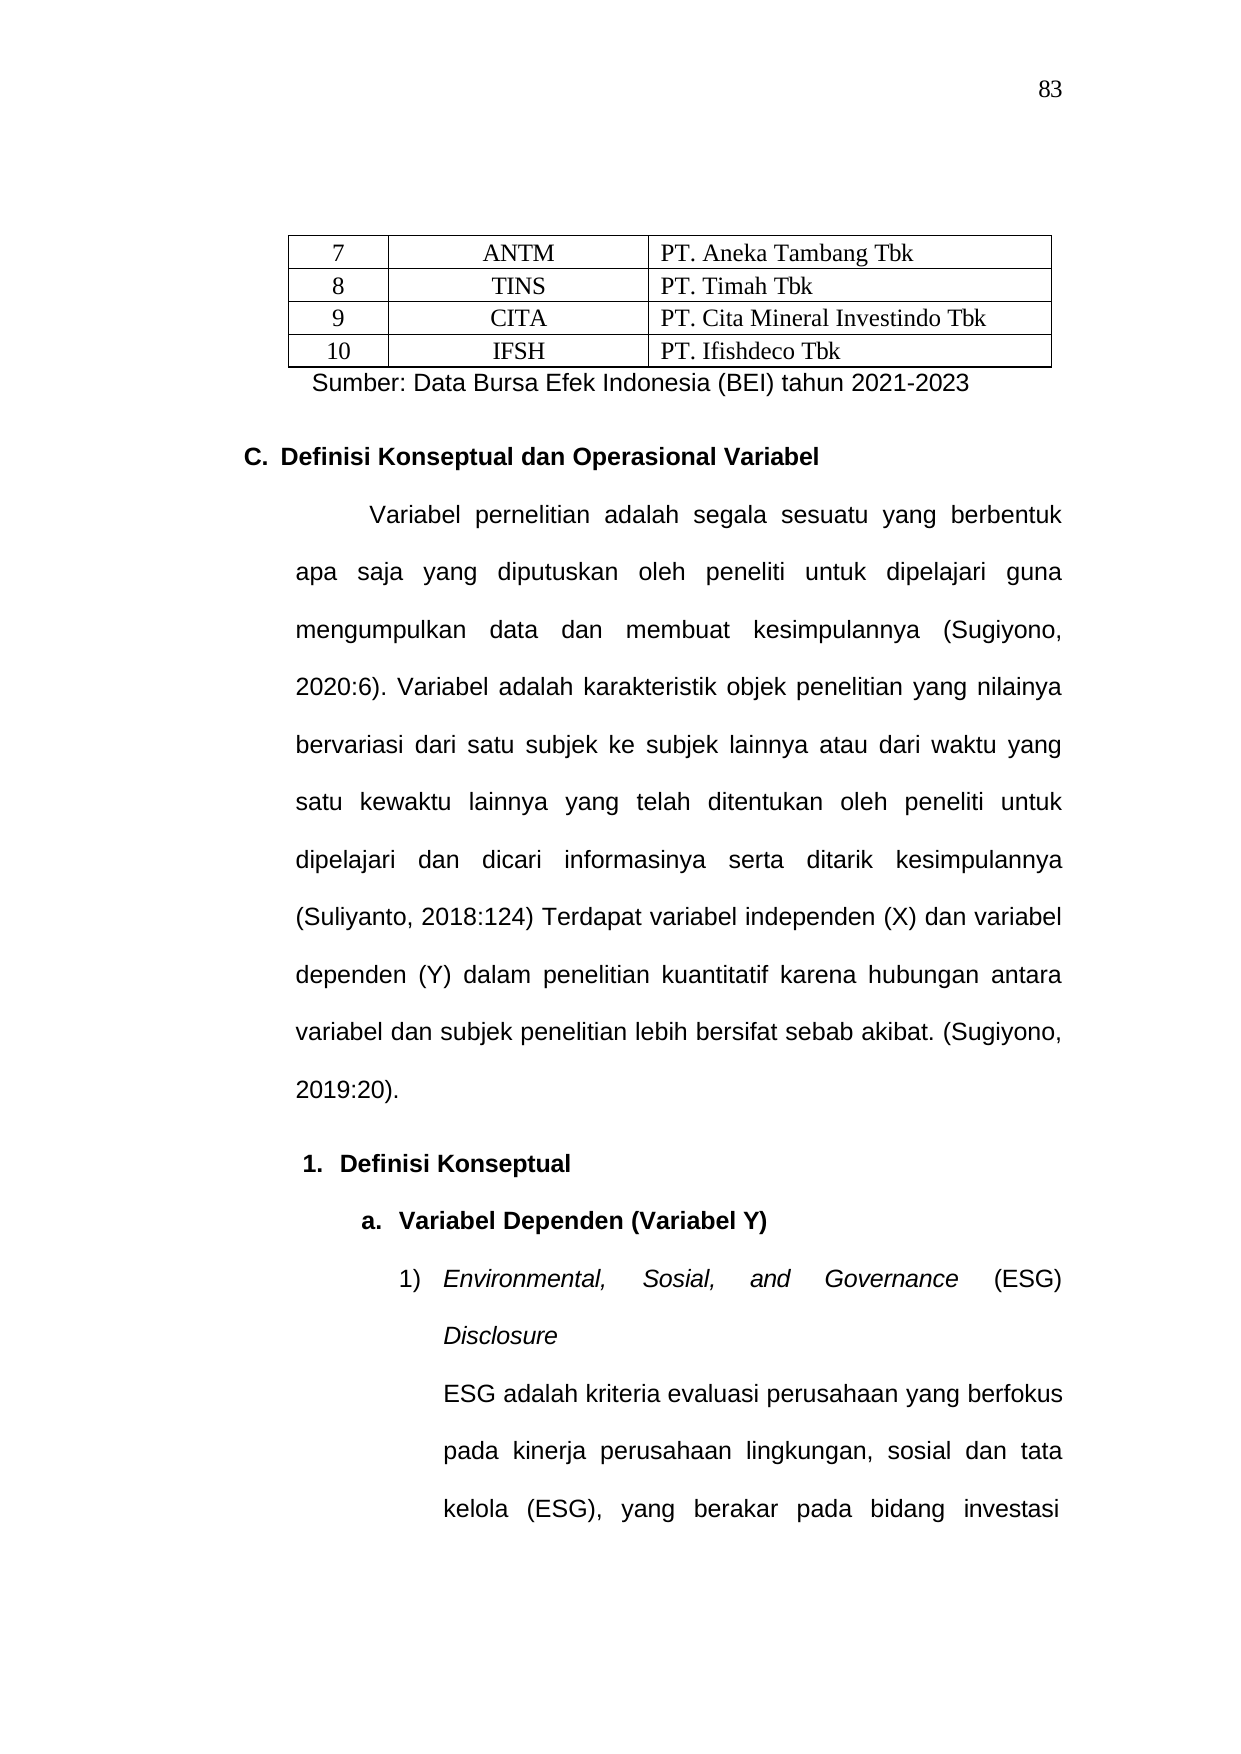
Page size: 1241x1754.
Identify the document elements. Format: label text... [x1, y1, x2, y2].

table_header 7 [289, 236, 388, 268]
table_cell CITA [389, 302, 648, 334]
text Sumber: Data Bursa Efek Indonesia (BEI) tahun 2021-2023 [238, 368, 1043, 397]
table_cell IFSH [389, 335, 648, 366]
text Variabel pernelitian adalah segala sesuatu yang berbentuk apa saja yang diputuskan oleh peneliti untuk dipelajari guna mengumpulkan data dan membuat kesimpulannya (Sugiyono, 2020:6). Variabel adalah karakteristik objek penelitian yang nilainya bervariasi dari satu subjek ke subjek lainnya atau dari waktu yang satu kewaktu lainnya yang telah ditentukan oleh peneliti untuk dipelajari dan dicari informasinya serta ditarik kesimpulannya (Suliyanto, 2018:124) Terdapat variabel independen (X) dan variabel dependen (Y) dalam penelitian kuantitatif karena hubungan antara variabel dan subjek penelitian lebih bersifat sebab akibat. (Sugiyono, 2019:20). [295, 500, 1063, 1103]
table_cell TINS [389, 269, 648, 301]
table_header ANTM [389, 236, 648, 268]
table_cell PT. Timah Tbk [649, 269, 1051, 301]
text ESG adalah kriteria evaluasi perusahaan yang berfokus pada kinerja perusahaan lingkungan, sosial dan tata kelola (ESG), yang berakar pada bidang investasi [443, 1379, 1063, 1523]
subtitle Definisi Konseptual [302, 1149, 1137, 1178]
table_cell 8 [289, 269, 388, 301]
table_cell 9 [289, 302, 388, 334]
table_header PT. Aneka Tambang Tbk [649, 236, 1051, 268]
table_cell PT. Cita Mineral Investindo Tbk [649, 302, 1051, 334]
list Variabel Dependen (Variabel Y) [361, 1206, 1137, 1235]
table_cell PT. Ifishdeco Tbk [649, 335, 1051, 366]
subtitle Definisi Konseptual dan Operasional Variabel [243, 442, 1137, 471]
text Disclosure [443, 1321, 1137, 1350]
table_cell 10 [289, 335, 388, 366]
list Environmental, Sosial, and Governance (ESG) [399, 1264, 1137, 1293]
